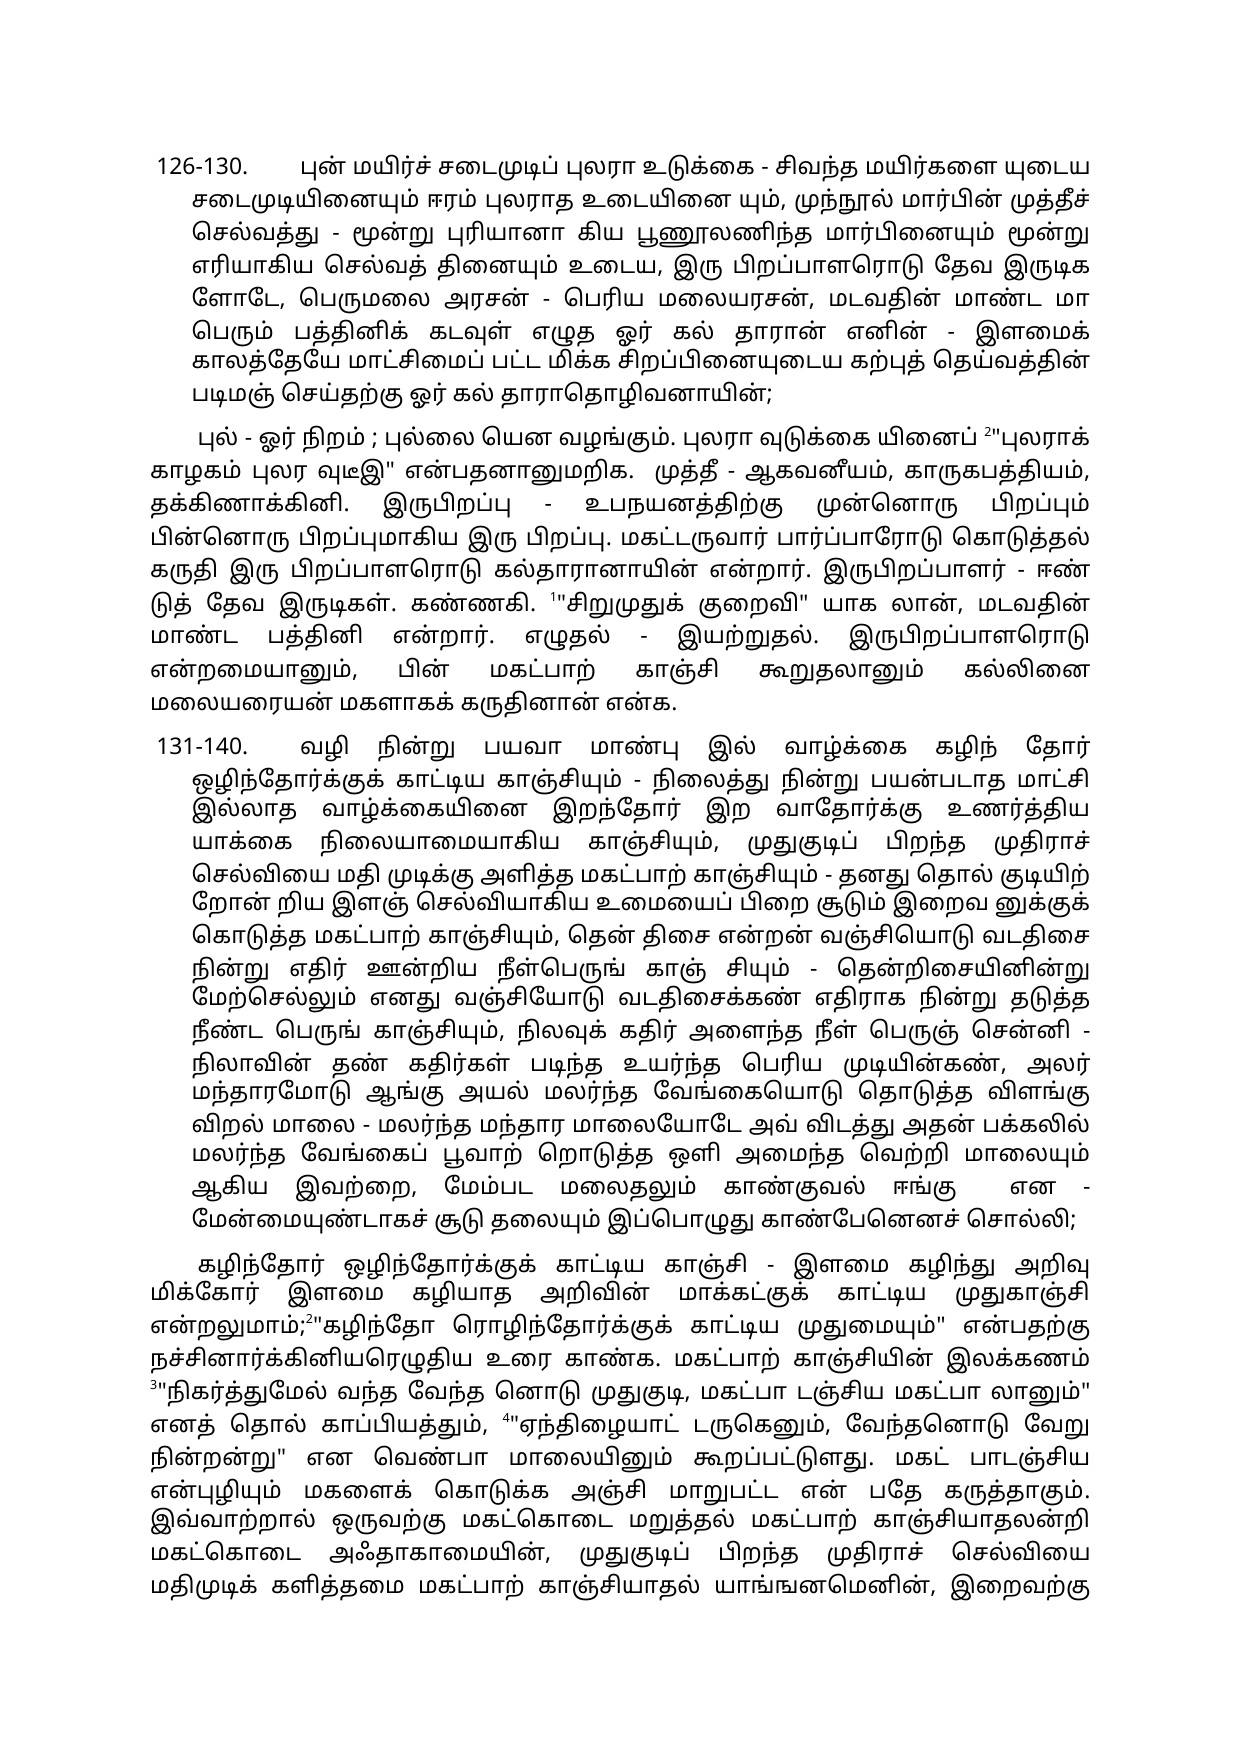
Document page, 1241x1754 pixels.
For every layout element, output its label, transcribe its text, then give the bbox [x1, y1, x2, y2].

text 131-140. வழி நின்று பயவா மாண்பு இல் வாழ்க்கை கழிந் தோர் ஒழிந்தோர்க்குக் காட்டிய காஞ்சியும் - நிலைத்து நின்று பயன்படாத மாட்சி இல்லாத வாழ்க்கையினை இறந்தோர் இற வாதோர்க்கு உணர்த்திய யாக்கை நிலையாமையாகிய காஞ்சியும், முதுகுடிப் பிறந்த முதிராச் செல்வியை மதி முடிக்கு அளித்த மகட்பாற் காஞ்சியும் - தனது தொல் குடியிற் றோன் றிய இளஞ் செல்வியாகிய உமையைப் பிறை சூடும் இறைவ னுக்குக் கொடுத்த மகட்பாற் காஞ்சியும், தென் திசை என்றன் வஞ்சியொடு வடதிசை நின்று எதிர் ஊன்றிய நீள்பெருங் காஞ் சியும் - தென்றிசையினின்று மேற்செல்லும் எனது வஞ்சியோடு வடதிசைக்கண் எதிராக நின்று தடுத்த நீண்ட பெருங் காஞ்சியும், நிலவுக் கதிர் அளைந்த நீள் பெருஞ் சென்னி - நிலாவின் தண் கதிர்கள் படிந்த உயர்ந்த பெரிய முடியின்கண், அலர் மந்தாரமோடு ஆங்கு அயல் மலர்ந்த வேங்கையொடு தொடுத்த விளங்கு விறல் மாலை - மலர்ந்த மந்தார மாலையோடே அவ் விடத்து அதன் பக்கலில் மலர்ந்த வேங்கைப் பூவாற் றொடுத்த ஒளி அமைந்த வெற்றி மாலையும் ஆகிய இவற்றை, மேம்பட மலைதலும் காண்குவல் ஈங்கு என - மேன்மையுண்டாகச் சூடு தலையும் இப்பொழுது காண்பேனெனச் சொல்லி; [156, 730, 1090, 1236]
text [150, 1247, 1090, 1602]
text 126-130. புன் மயிர்ச் சடைமுடிப் புலரா உடுக்கை - சிவந்த மயிர்களை யுடைய சடைமுடியினையும் ஈரம் புலராத உடையினை யும், முந்நூல் மார்பின் முத்தீச் செல்வத்து - மூன்று புரியானா கிய பூணூலணிந்த மார்பினையும் மூன்று எரியாகிய செல்வத் தினையும் உடைய, இரு பிறப்பாளரொடு தேவ இருடிக ளோடே, பெருமலை அரசன் - பெரிய மலையரசன், மடவதின் மாண்ட மா பெரும் பத்தினிக் கடவுள் எழுத ஓர் கல் தாரான் எனின் - இளமைக் காலத்தேயே மாட்சிமைப் பட்ட மிக்க சிறப்பினையுடைய கற்புத் தெய்வத்தின் படிமஞ் செய்தற்கு ஓர் கல் தாராதொழிவனாயின்; [156, 150, 1090, 409]
text புல் - ஓர் நிறம் ; புல்லை யென வழங்கும். புலரா வுடுக்கை யினைப் 2"புலராக் காழகம் புலர வுடீஇ" என்பதனானுமறிக. முத்தீ - ஆகவனீயம், காருகபத்தியம், தக்கிணாக்கினி. இருபிறப்பு - உபநயனத்திற்கு முன்னொரு பிறப்பும் பின்னொரு பிறப்புமாகிய இரு பிறப்பு. மகட்டருவார் பார்ப்பாரோடு கொடுத்தல் கருதி இரு பிறப்பாளரொடு கல்தாரானாயின் என்றார். இருபிறப்பாளர் - ஈண் டுத் தேவ இருடிகள். கண்ணகி. 1"சிறுமுதுக் குறைவி" யாக லான், மடவதின் மாண்ட பத்தினி என்றார். எழுதல் - இயற்றுதல். இருபிறப்பாளரொடு என்றமையானும், பின் மகட்பாற் காஞ்சி கூறுதலானும் கல்லினை மலையரையன் மகளாகக் கருதினான் என்க. [150, 421, 1090, 718]
